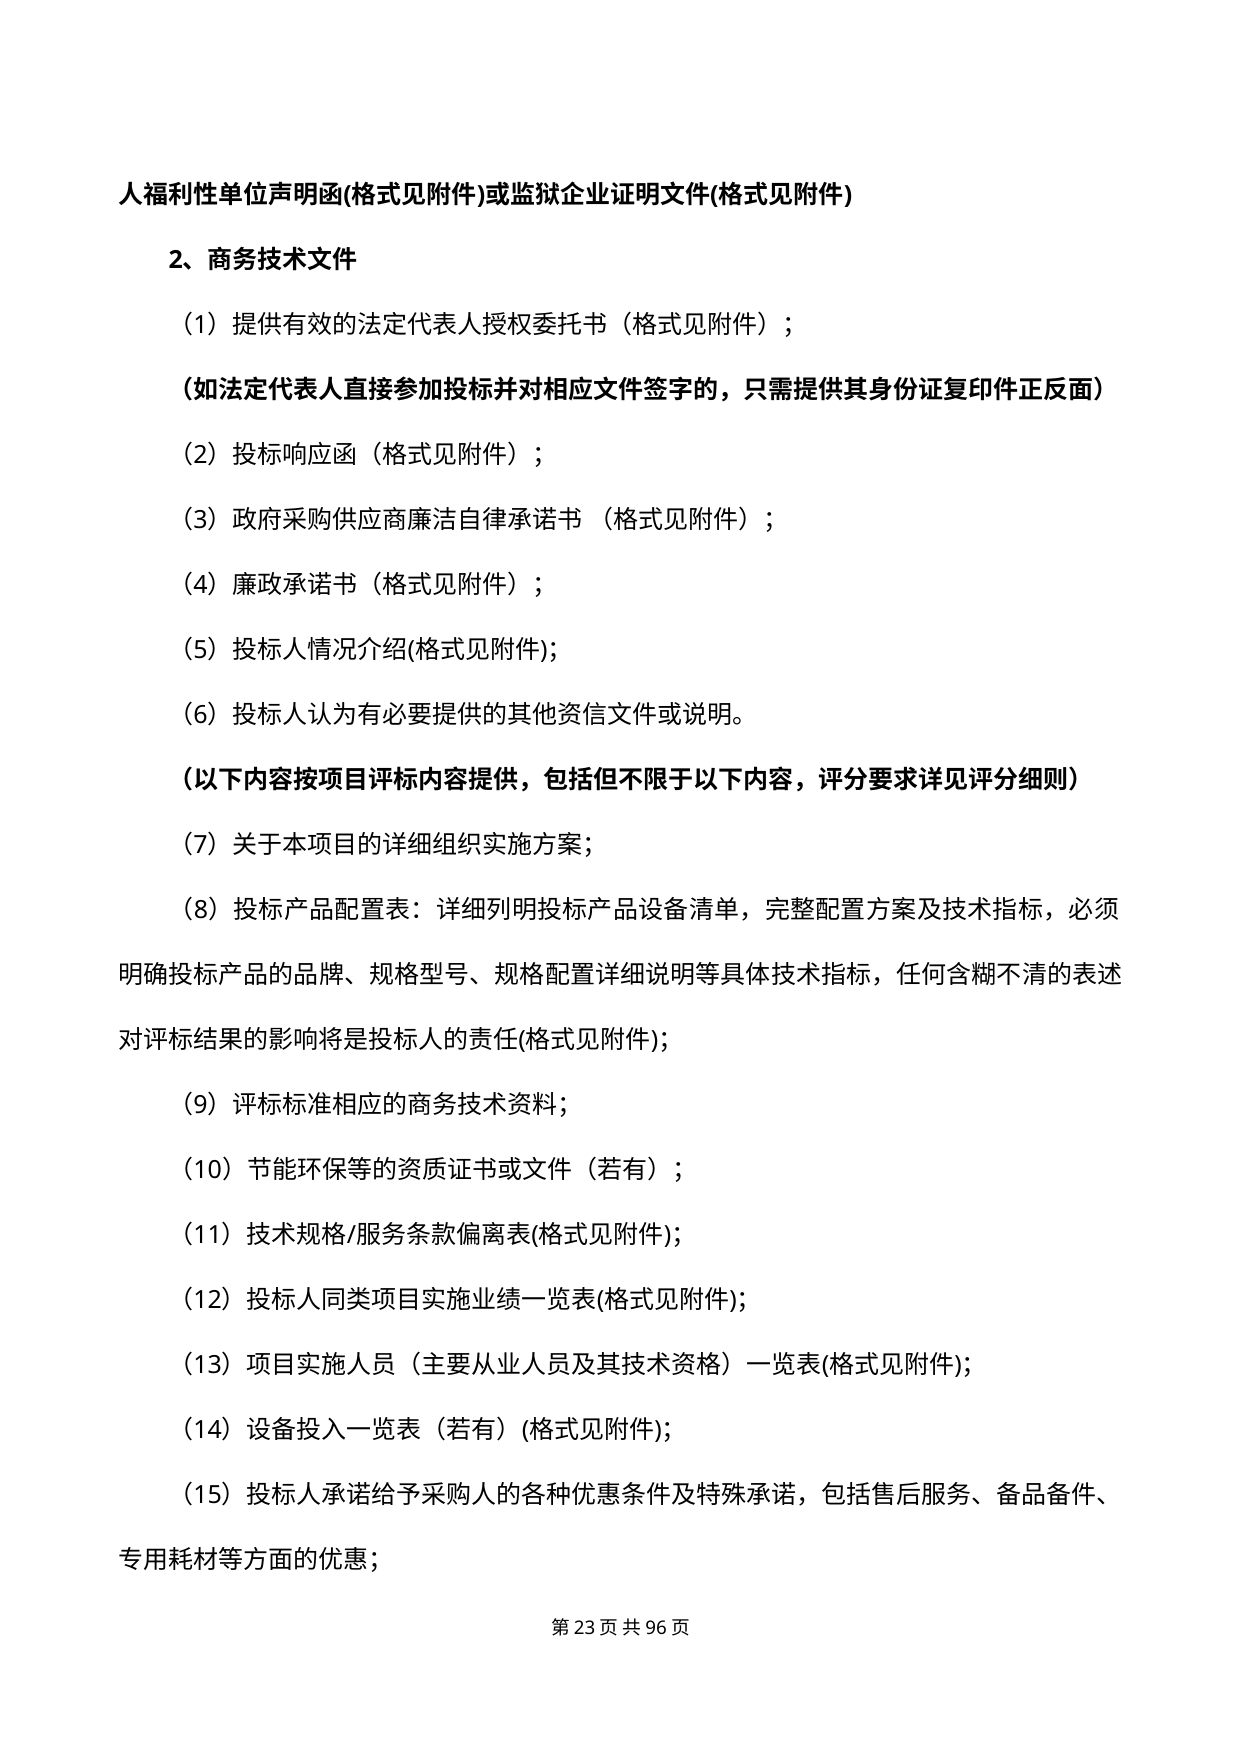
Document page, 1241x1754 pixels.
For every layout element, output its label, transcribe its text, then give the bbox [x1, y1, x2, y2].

text （12）投标人同类项目实施业绩一览表(格式见附件)； [118, 1265, 1122, 1330]
text （7）关于本项目的详细组织实施方案； [118, 810, 1122, 875]
text （13）项目实施人员（主要从业人员及其技术资格）一览表(格式见附件)； [118, 1330, 1122, 1395]
text （6）投标人认为有必要提供的其他资信文件或说明。 [118, 680, 1122, 745]
text （10）节能环保等的资质证书或文件（若有）； [118, 1135, 1122, 1200]
text （如法定代表人直接参加投标并对相应文件签字的，只需提供其身份证复印件正反面） （2）投标响应函（格式见附件）； [168, 355, 1122, 485]
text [118, 160, 1122, 225]
text （9）评标标准相应的商务技术资料； [118, 1070, 1122, 1135]
text （5）投标人情况介绍(格式见附件)； [118, 615, 1122, 680]
text （15）投标人承诺给予采购人的各种优惠条件及特殊承诺，包括售后服务、备品备件、专用耗材等方面的优惠； [118, 1460, 1122, 1590]
text （3）政府采购供应商廉洁自律承诺书 （格式见附件）； [118, 485, 1122, 550]
text 2、商务技术文件 [118, 225, 1122, 290]
text （以下内容按项目评标内容提供，包括但不限于以下内容，评分要求详见评分细则） [118, 745, 1122, 810]
text （8）投标产品配置表：详细列明投标产品设备清单，完整配置方案及技术指标，必须明确投标产品的品牌、规格型号、规格配置详细说明等具体技术指标，任何含糊不清的表述对评标结果的影响将是投标人的责任(格式见附件)； [118, 875, 1122, 1070]
text （4）廉政承诺书（格式见附件）； [118, 550, 1122, 615]
text （11）技术规格/服务条款偏离表(格式见附件)； [118, 1200, 1122, 1265]
text （14）设备投入一览表（若有）(格式见附件)； [118, 1395, 1122, 1460]
text （1）提供有效的法定代表人授权委托书（格式见附件）； [118, 290, 1122, 355]
